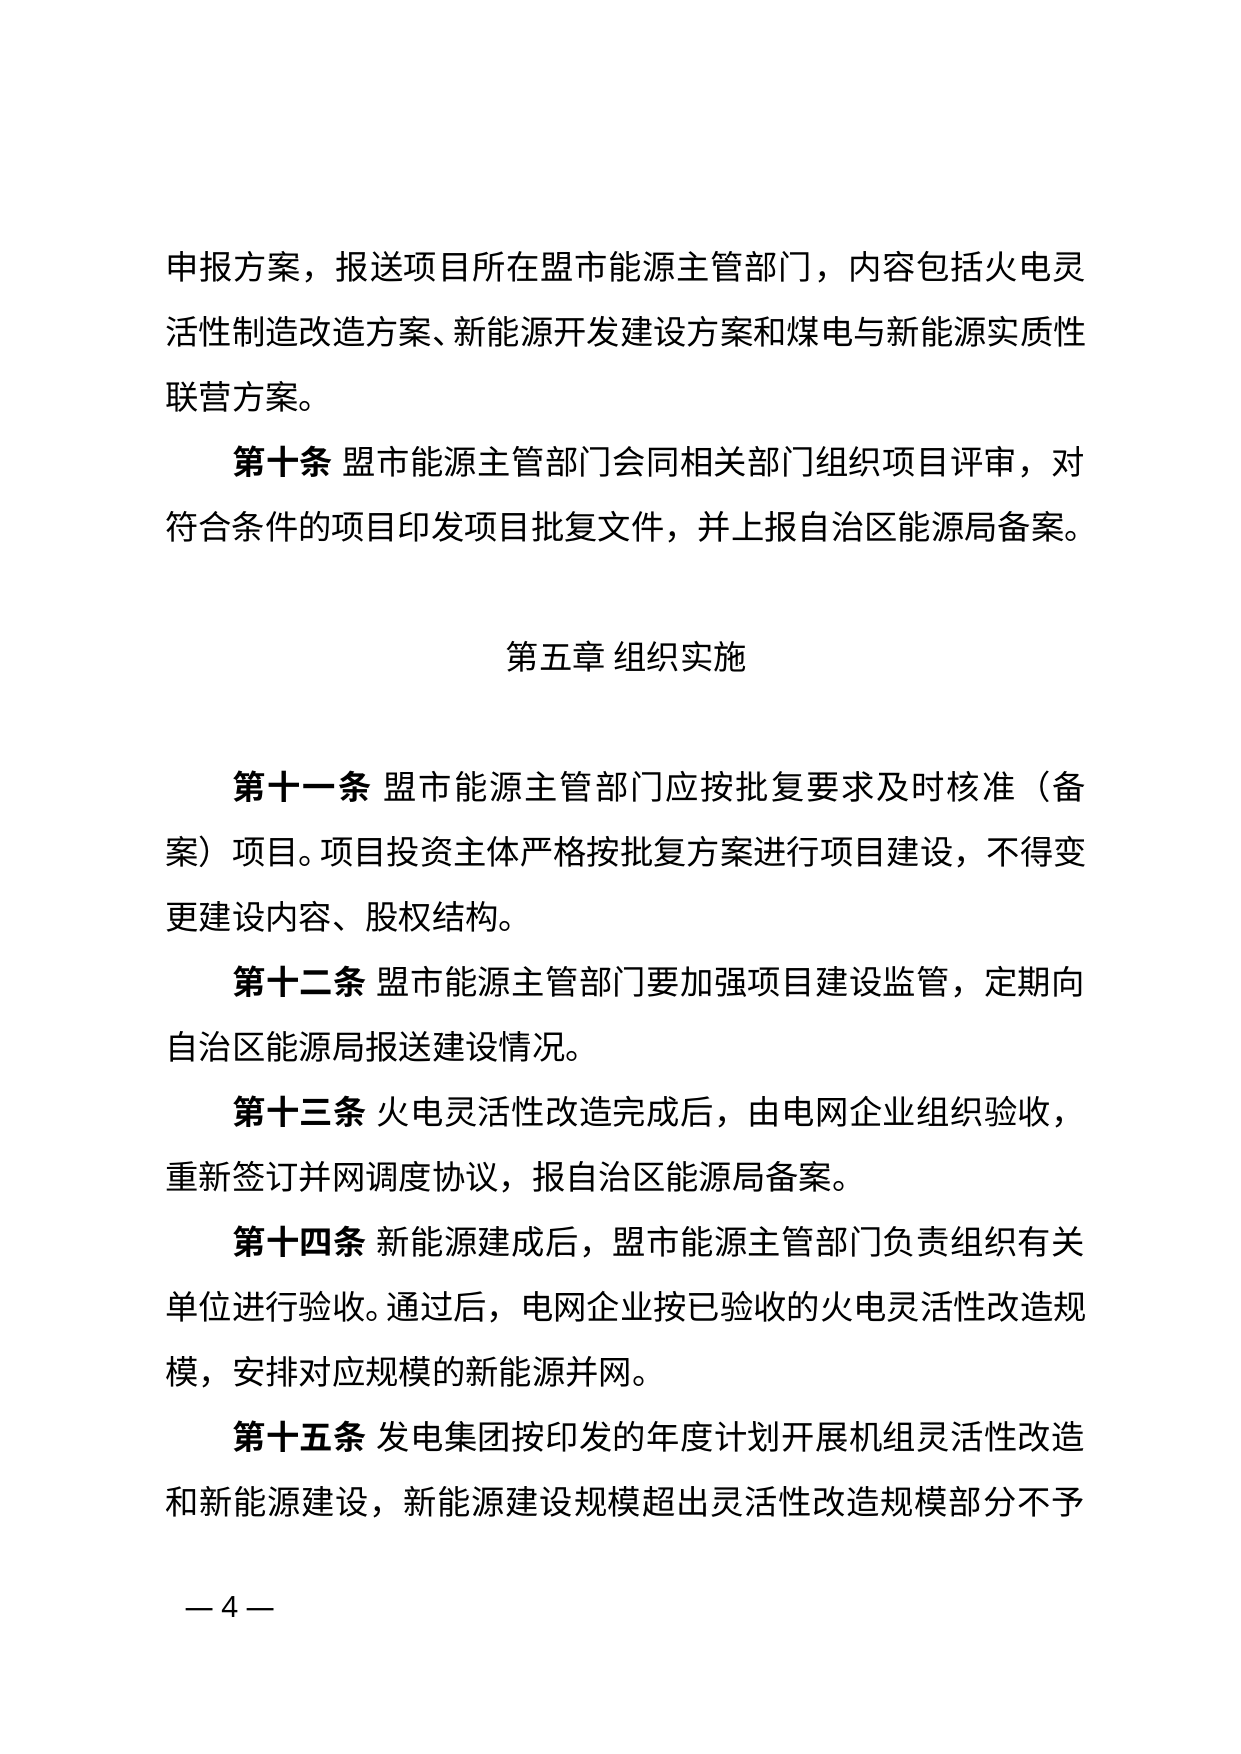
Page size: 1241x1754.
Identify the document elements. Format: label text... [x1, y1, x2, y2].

text 第十一条 盟市能源主管部门应按批复要求及时核准（备案）项目。项目投资主体严格按批复方案进行项目建设，不得变更建设内容、股权结构。 [165, 948, 1087, 1143]
text 第九条 项目投资主体自行编制火电灵活性改造消纳新能源申报方案，报送项目所在盟市能源主管部门，内容包括火电灵活性制造改造方案、新能源开发建设方案和煤电与新能源实质性联营方案。 [165, 363, 1087, 623]
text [165, 1403, 1087, 1533]
list 第五章 组织实施 [165, 818, 1087, 883]
text 第十三条 火电灵活性改造完成后，由电网企业组织验收，重新签订并网调度协议，报自治区能源局备案。 [165, 1273, 1087, 1403]
text 第十二条 盟市能源主管部门要加强项目建设监管，定期向自治区能源局报送建设情况。 [165, 1143, 1087, 1273]
list 第四章 申报审批 [165, 233, 1087, 298]
text 第十条 盟市能源主管部门会同相关部门组织项目评审，对符合条件的项目印发项目批复文件，并上报自治区能源局备案。 [165, 623, 1087, 753]
